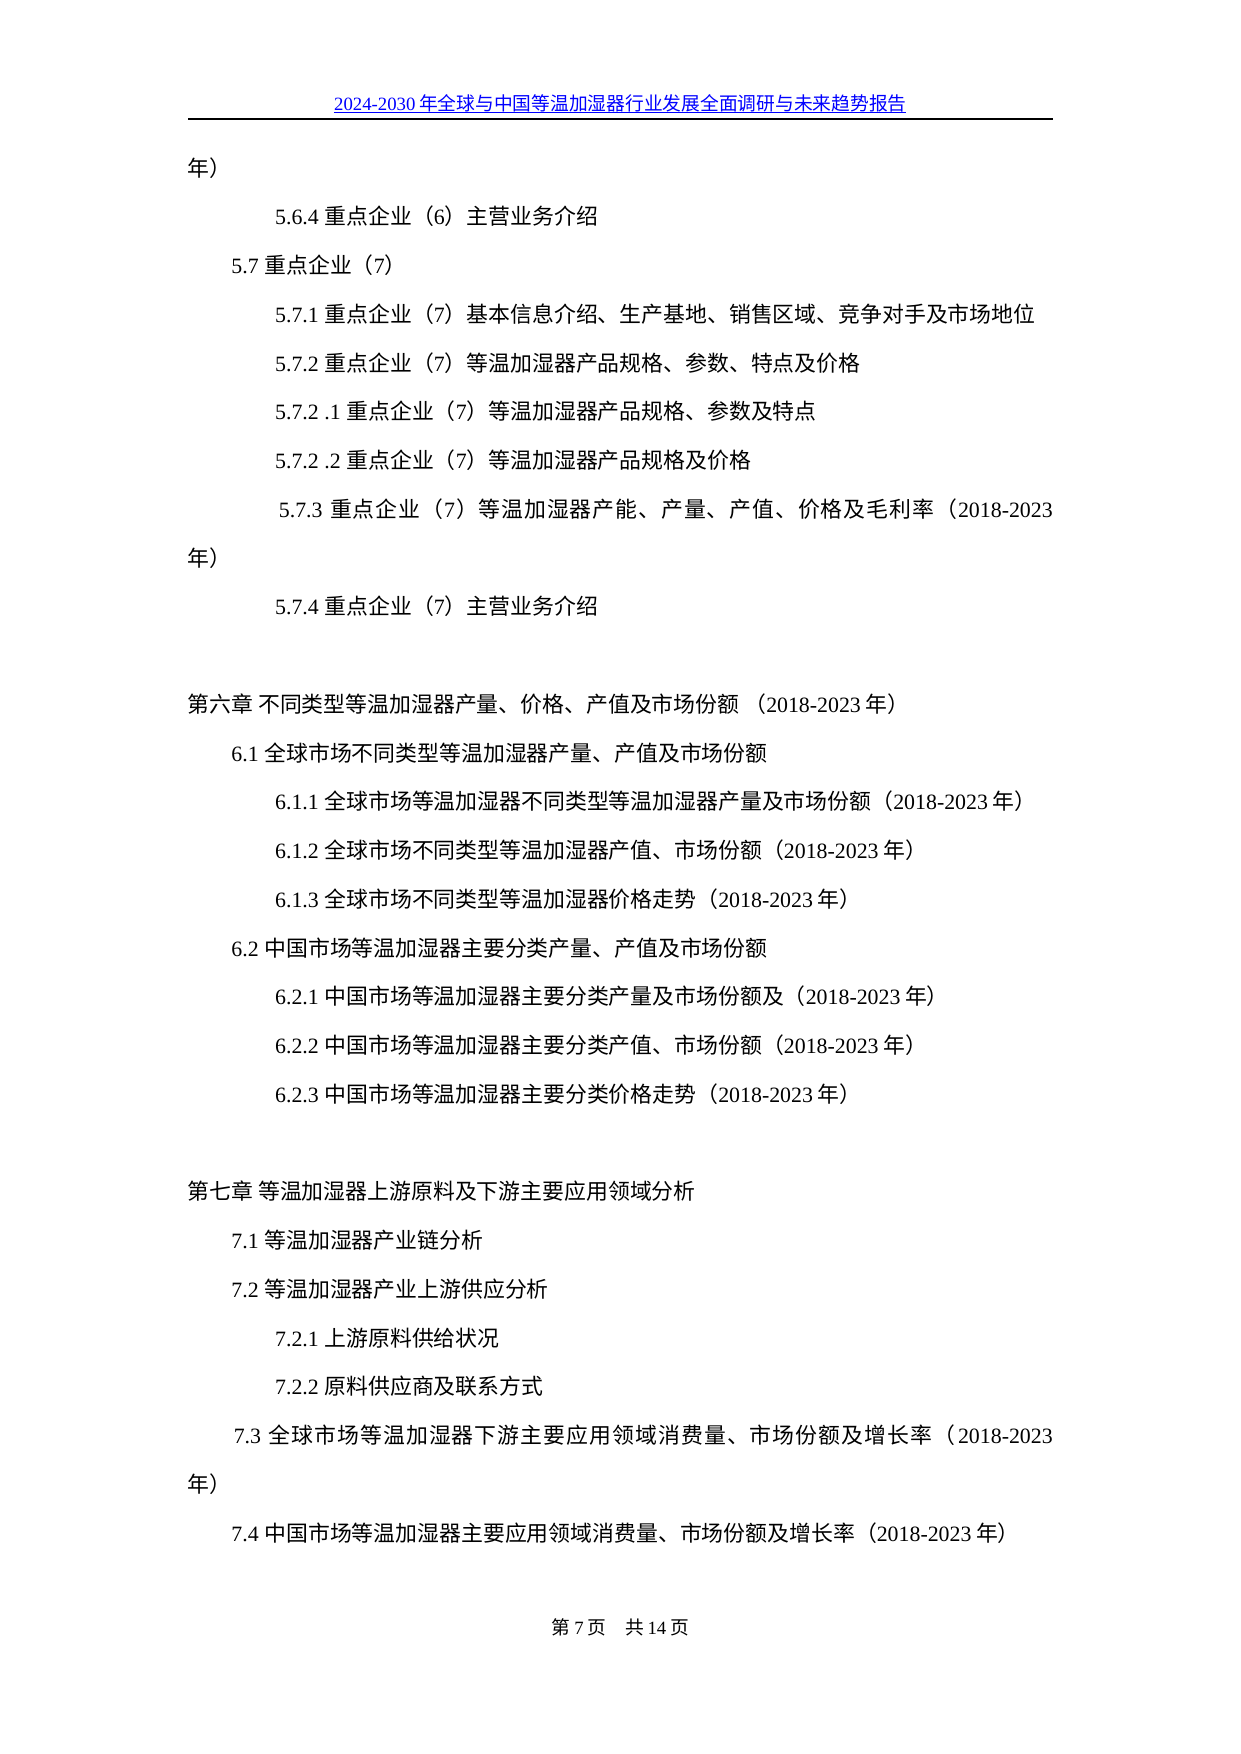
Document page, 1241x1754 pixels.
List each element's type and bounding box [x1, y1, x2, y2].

text [187, 150, 1053, 1548]
